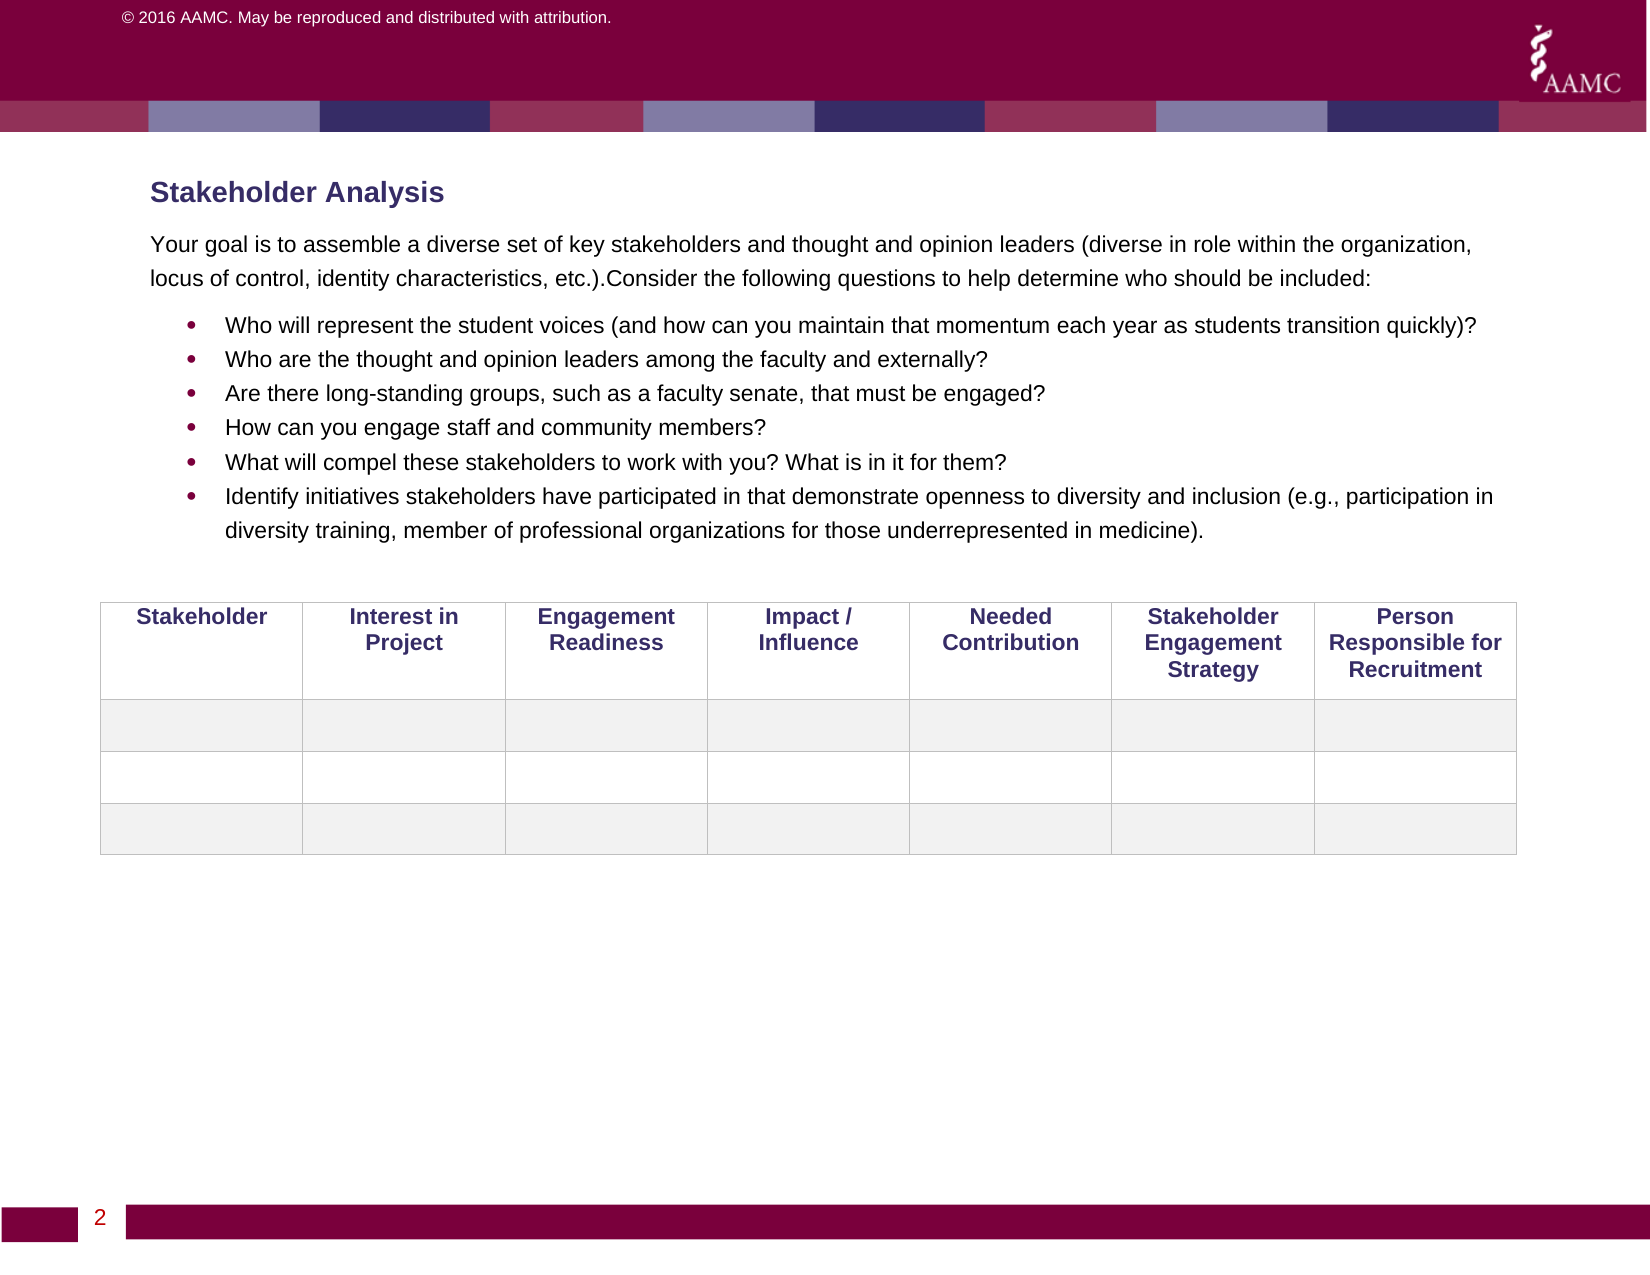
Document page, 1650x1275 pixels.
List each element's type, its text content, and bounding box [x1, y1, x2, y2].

list What will compel these stakeholders to work with you? What is in it for them? [187, 448, 1500, 475]
table_cell [1112, 804, 1314, 854]
table_header Stakeholder Engagement Strategy [1112, 603, 1314, 699]
table_cell [910, 752, 1111, 802]
table_header Person Responsible for Recruitment [1315, 603, 1516, 699]
table_cell [1315, 700, 1516, 751]
table_header Needed Contribution [910, 603, 1111, 699]
table_header Impact / Influence [708, 603, 909, 699]
table_cell [303, 700, 505, 751]
table_cell [708, 700, 909, 751]
table_cell [708, 804, 909, 854]
text Your goal is to assemble a diverse set of key stakeholders and thought and opinion leaders (diverse in role within the organization, locus of control, identity characteristics, etc.).Consider the following questions to help determine who should be included: [150, 231, 1500, 292]
table_cell [1315, 752, 1516, 802]
list Who are the thought and opinion leaders among the faculty and externally? [187, 346, 1500, 372]
picture [0, 0, 1647, 132]
table_cell [506, 752, 707, 802]
table_cell [303, 804, 505, 854]
table_cell [1112, 752, 1314, 802]
list Identify initiatives stakeholders have participated in that demonstrate openness to diversity and inclusion (e.g., participation in diversity training, member of professional organizations for those underrepresented in medicine). [187, 483, 1500, 543]
table_cell [303, 752, 505, 802]
subtitle Stakeholder Analysis [150, 175, 1500, 208]
table_cell [910, 804, 1111, 854]
table_cell [506, 804, 707, 854]
table_cell [1112, 700, 1314, 751]
table_header Stakeholder [101, 603, 302, 699]
table_header Interest in Project [303, 603, 505, 699]
table_cell [506, 700, 707, 751]
table_header Engagement Readiness [506, 603, 707, 699]
table_cell [910, 700, 1111, 751]
table_cell [708, 752, 909, 802]
table_cell [101, 804, 302, 854]
table_cell [1315, 804, 1516, 854]
table_cell [101, 752, 302, 802]
list Are there long-standing groups, such as a faculty senate, that must be engaged? [187, 380, 1500, 407]
list How can you engage staff and community members? [187, 414, 1500, 441]
table_cell [101, 700, 302, 751]
list Who will represent the student voices (and how can you maintain that momentum each year as students transition quickly)? [187, 312, 1500, 338]
